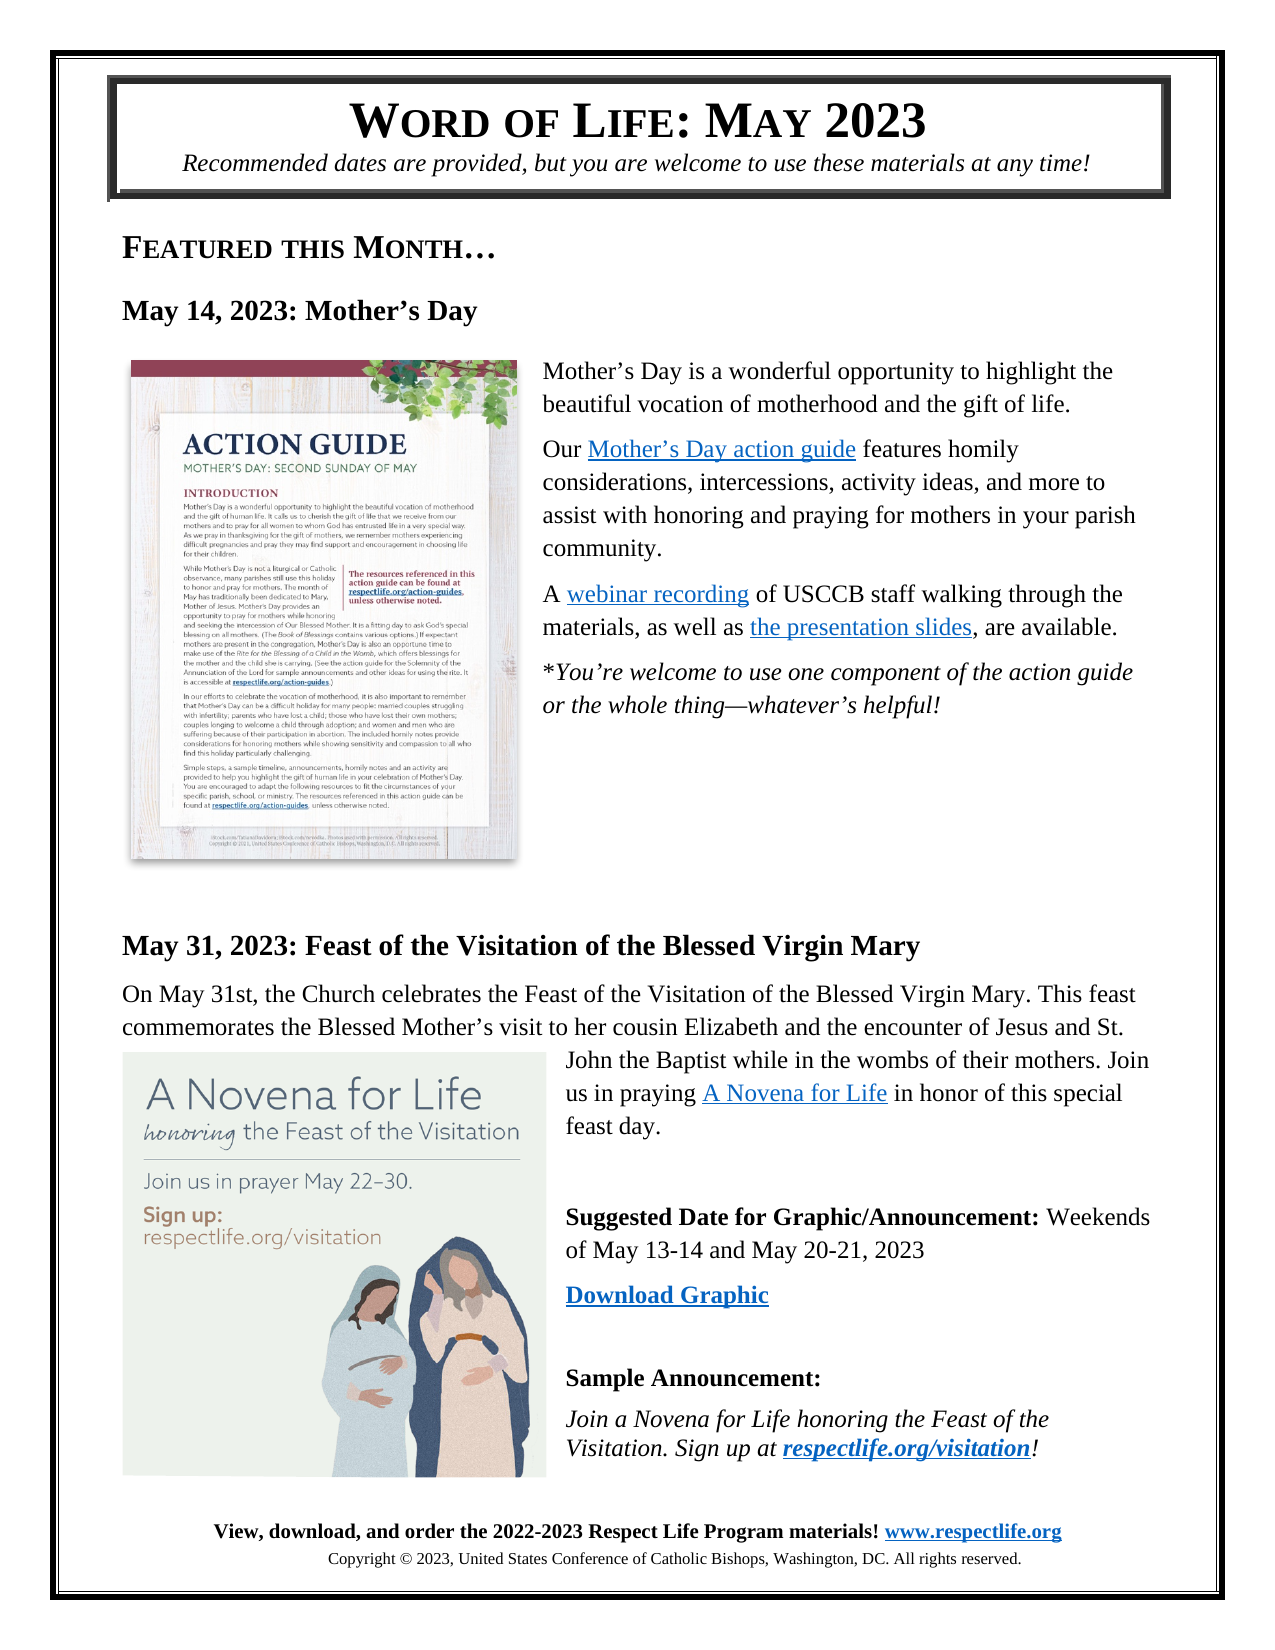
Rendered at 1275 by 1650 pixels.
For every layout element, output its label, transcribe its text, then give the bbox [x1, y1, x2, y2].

text Sample Announcement: [547, 1363, 1153, 1392]
picture [131, 360, 517, 859]
text On May 31st, the Church celebrates the Feast of the Visitation of the Blessed Virgin Mary. This feast commemorates the Blessed Mother’s visit to her cousin Elizabeth and the encounter of Jesus and St. John the Baptist while in the wombs of their mothers. Join us in praying A Novena for Life in honor of this special feast day. [122, 979, 1153, 1139]
text A webinar recording of USCCB staff walking through the materials, as well as the presentation slides, are available. [522, 579, 1153, 641]
text Our Mother’s Day action guide features homily considerations, intercessions, activity ideas, and more to assist with honoring and praying for mothers in your parish community. [522, 434, 1153, 562]
text Mother’s Day is a wonderful opportunity to highlight the beautiful vocation of motherhood and the gift of life. [122, 356, 1153, 417]
text May 31, 2023: Feast of the Visitation of the Blessed Virgin Mary [122, 928, 1153, 961]
picture [121, 1052, 547, 1478]
text Download Graphic [547, 1280, 1153, 1309]
text Word of Life: May 2023 [120, 88, 1161, 134]
text Featured this Month… [122, 227, 1153, 265]
text Suggested Date for Graphic/Announcement: Weekends of May 13-14 and May 20-21, 2023 [547, 1202, 1153, 1263]
text Recommended dates are provided, but you are welcome to use these materials at any time! [120, 134, 1161, 189]
text *You’re welcome to use one component of the action guide or the whole thing—whatever’s helpful! [522, 657, 1153, 719]
text May 14, 2023: Mother’s Day [122, 293, 1153, 356]
text Join a Novena for Life honoring the Feast of the Visitation. Sign up at respectlife.org/visitation! [547, 1404, 1153, 1462]
